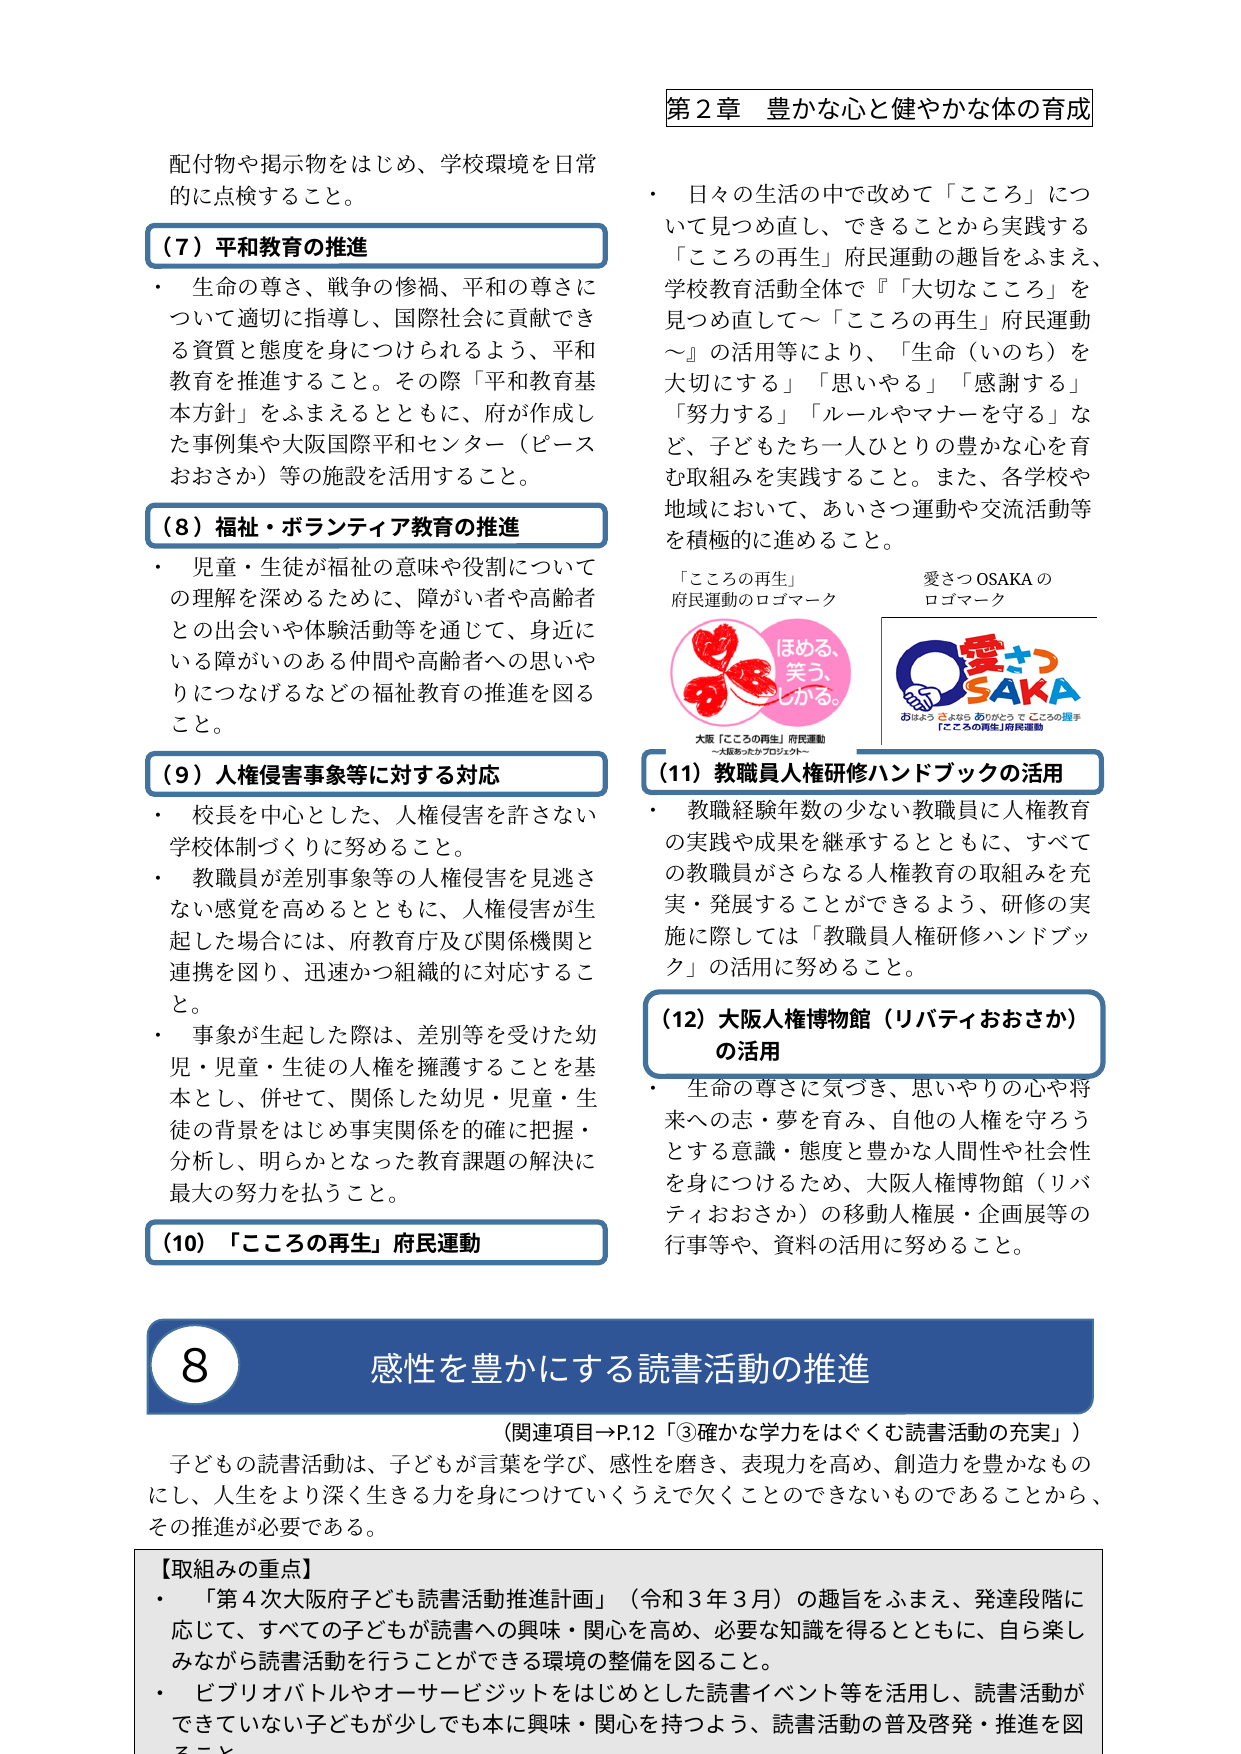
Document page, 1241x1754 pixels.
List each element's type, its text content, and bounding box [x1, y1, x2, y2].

text ・ ジェンダー平等の観点から、学校からの配付物や掲示物をはじめ、学校環境を日常的に点検すること。 [148, 148, 598, 211]
text ・ 校長を中心とした、人権侵害を許さない学校体制づくりに努めること。 [148, 798, 598, 861]
text ・ 日々の生活の中で改めて「こころ」について見つめ直し、できることから実践する「こころの再生」府民運動の趣旨をふまえ、学校教育活動全体で『「大切なこころ」を見つめ直して～「こころの再生」府民運動～』の活用等により、「生命（いのち）を大切にする」「思いやる」「感謝する」「努力する」「ルールやマナーを守る」など、子どもたち一人ひとりの豊かな心を育む取組みを実践すること。また、各学校や地域において、あいさつ運動や交流活動等を積極的に進めること。 [642, 177, 1092, 555]
text ・ 教職員が差別事象等の人権侵害を見逃さない感覚を高めるとともに、人権侵害が生起した場合には、府教育庁及び関係機関と連携を図り、迅速かつ組織的に対応すること。 [148, 861, 598, 1018]
text 子どもの読書活動は、子どもが言葉を学び、感性を磨き、表現力を高め、創造力を豊かなものにし、人生をより深く生きる力を身につけていくうえで欠くことのできないものであることから、その推進が必要である。 [148, 1447, 1092, 1541]
text ・ 教職経験年数の少ない教職員に人権教育の実践や成果を継承するとともに、すべての教職員がさらなる人権教育の取組みを充実・発展することができるよう、研修の実施に際しては「教職員人権研修ハンドブック」の活用に努めること。 [642, 793, 1092, 982]
picture [881, 617, 1097, 745]
text ・ 生命の尊さ、戦争の惨禍、平和の尊さについて適切に指導し、国際社会に貢献できる資質と態度を身につけられるよう、平和教育を推進すること。その際「平和教育基本方針」をふまえるとともに、府が作成した事例集や大阪国際平和センター（ピースおおさか）等の施設を活用すること。 [148, 270, 598, 490]
text （関連項目→P.12「③確かな学力をはぐくむ読書活動の充実」） [148, 1413, 1092, 1447]
picture [665, 613, 857, 757]
text ・ 児童・生徒が福祉の意味や役割についての理解を深めるために、障がい者や高齢者との出会いや体験活動等を通じて、身近にいる障がいのある仲間や高齢者への思いやりにつなげるなどの福祉教育の推進を図ること。 [148, 550, 598, 739]
text ・ 生命の尊さに気づき、思いやりの心や将来への志・夢を育み、自他の人権を守ろうとする意識・態度と豊かな人間性や社会性を身につけるため、大阪人権博物館（リバティおおさか）の移動人権展・企画展等の行事等や、資料の活用に努めること。 [642, 1071, 1092, 1260]
text ・ 事象が生起した際は、差別等を受けた幼児・児童・生徒の人権を擁護することを基本とし、併せて、関係した幼児・児童・生徒の背景をはじめ事実関係を的確に把握・分析し、明らかとなった教育課題の解決に最大の努力を払うこと。 [148, 1018, 598, 1207]
